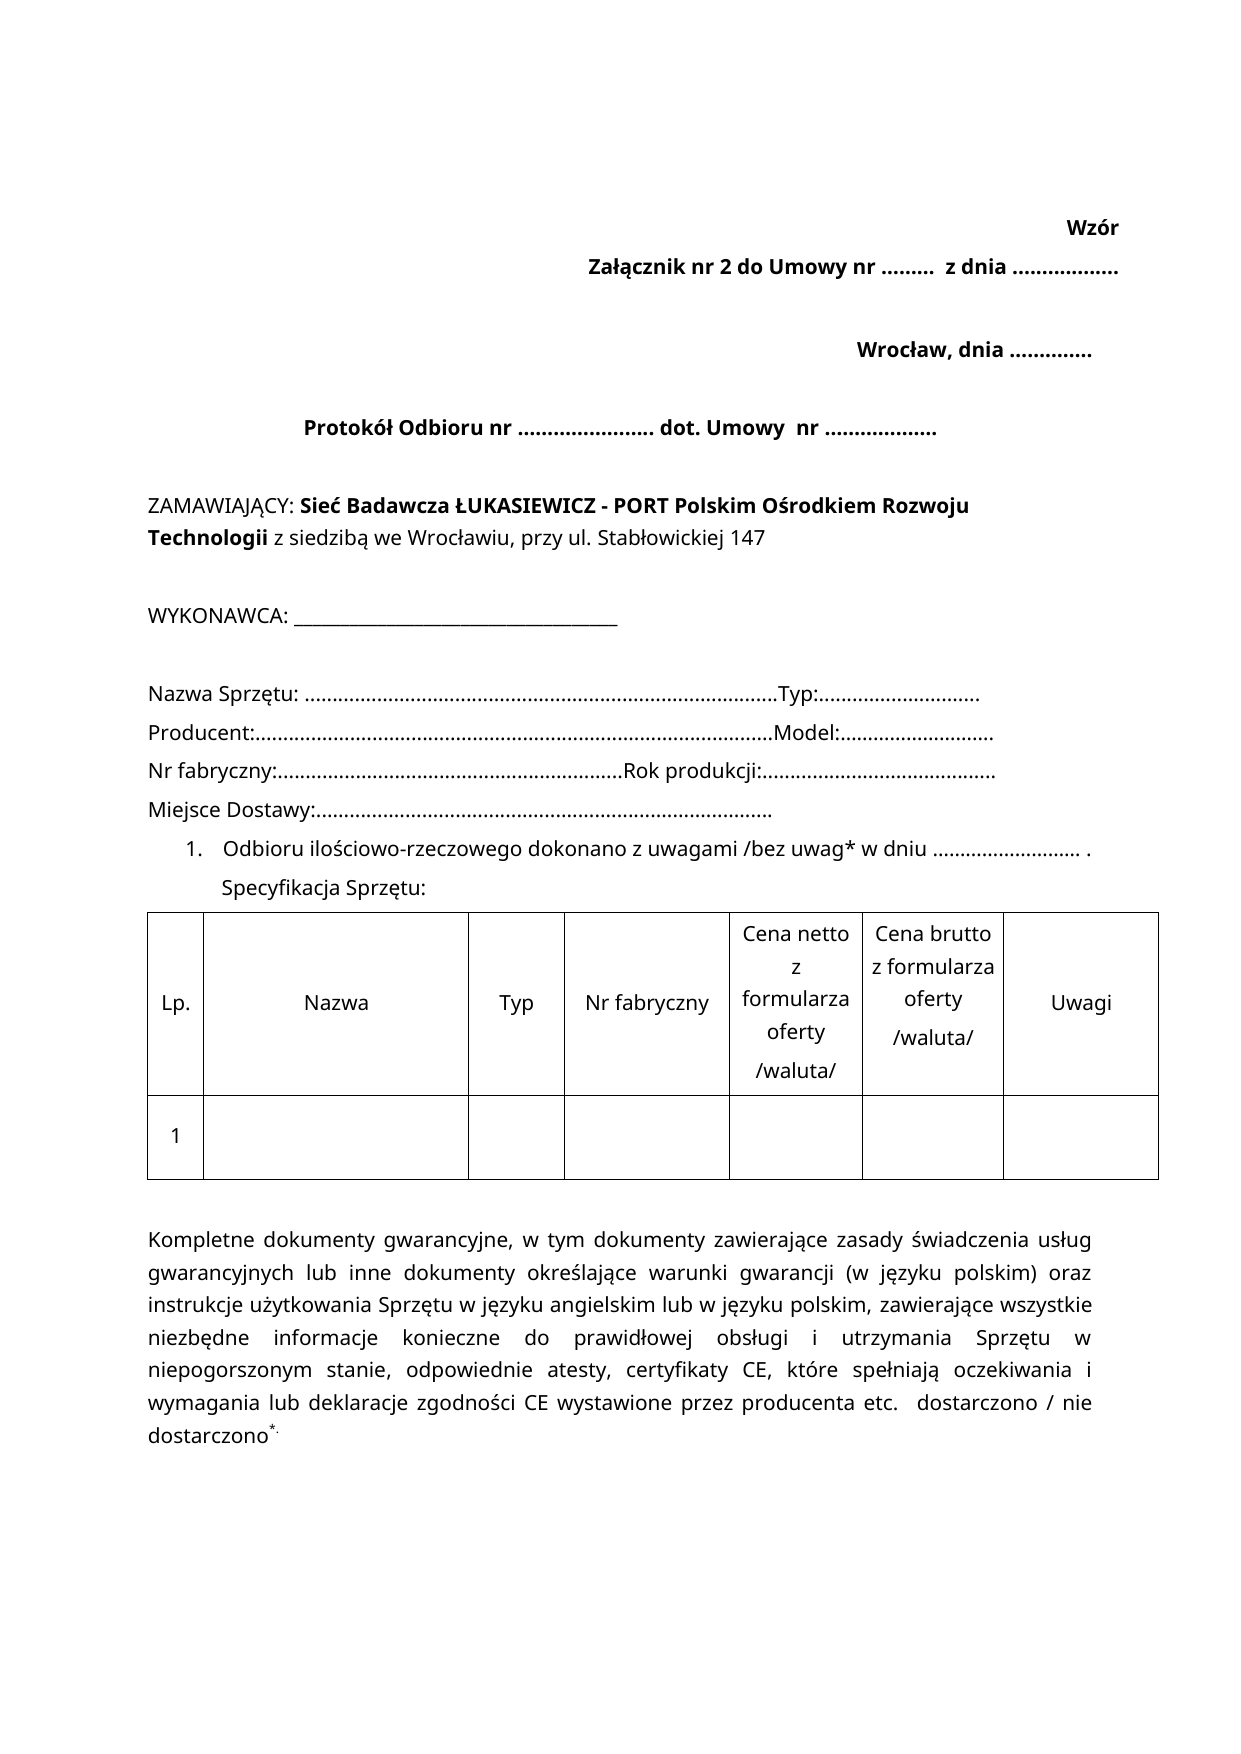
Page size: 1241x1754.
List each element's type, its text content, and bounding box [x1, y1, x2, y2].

text Kompletne dokumenty gwarancyjne, w tym dokumenty zawierające zasady świadczenia usług gwarancyjnych lub inne dokumenty określające warunki gwarancji (w języku polskim) oraz instrukcje użytkowania Sprzętu w języku angielskim lub w języku polskim, zawierające wszystkie niezbędne informacje konieczne do prawidłowej obsługi i utrzymania Sprzętu w niepogorszonym stanie, odpowiednie atesty, certyfikaty CE, które spełniają oczekiwania i wymagania lub deklaracje zgodności CE wystawione przez producenta etc. dostarczono / nie dostarczono*. [148, 1225, 1092, 1449]
table_header Typ [469, 913, 564, 1094]
table_cell 1 [148, 1096, 203, 1179]
text Producent:.............................................................................................Model:………………………. [148, 718, 1092, 746]
text ZAMAWIAJĄCY: Sieć Badawcza ŁUKASIEWICZ - PORT Polskim Ośrodkiem Rozwoju Technologii z siedzibą we Wrocławiu, przy ul. Stabłowickiej 147 [148, 491, 1092, 552]
table_cell [1004, 1096, 1158, 1179]
text Protokół Odbioru nr ………………….. dot. Umowy nr ………………. [148, 413, 1092, 442]
table_header Lp. [148, 913, 203, 1094]
table_header Cena brutto z formularza oferty /waluta/ [863, 913, 1003, 1094]
table_header Cena netto z formularza oferty /waluta/ [730, 913, 862, 1094]
text Nazwa Sprzętu: .....................................................................................Typ:............................. [148, 679, 1092, 707]
table_header Nr fabryczny [565, 913, 729, 1094]
table_header Uwagi [1004, 913, 1158, 1094]
table_cell [204, 1096, 468, 1179]
table_cell [469, 1096, 564, 1179]
list Odbioru ilościowo-rzeczowego dokonano z uwagami /bez uwag* w dniu ……………………… . [185, 834, 1092, 863]
text Specyfikacja Sprzętu: [148, 873, 1092, 902]
table_cell [565, 1096, 729, 1179]
text Wrocław, dnia ………….. [148, 336, 1092, 364]
text WYKONAWCA: ___________________________________ [148, 601, 1092, 630]
table_header Wzór Załącznik nr 2 do Umowy nr ……… z dnia .................. [148, 207, 1122, 290]
text Nr fabryczny:..............................................................Rok produkcji:.......................................... [148, 757, 1092, 785]
table_cell [730, 1096, 862, 1179]
text Miejsce Dostawy:.................................................................................. [148, 796, 1092, 824]
table_cell [863, 1096, 1003, 1179]
table_header Nazwa [204, 913, 468, 1094]
